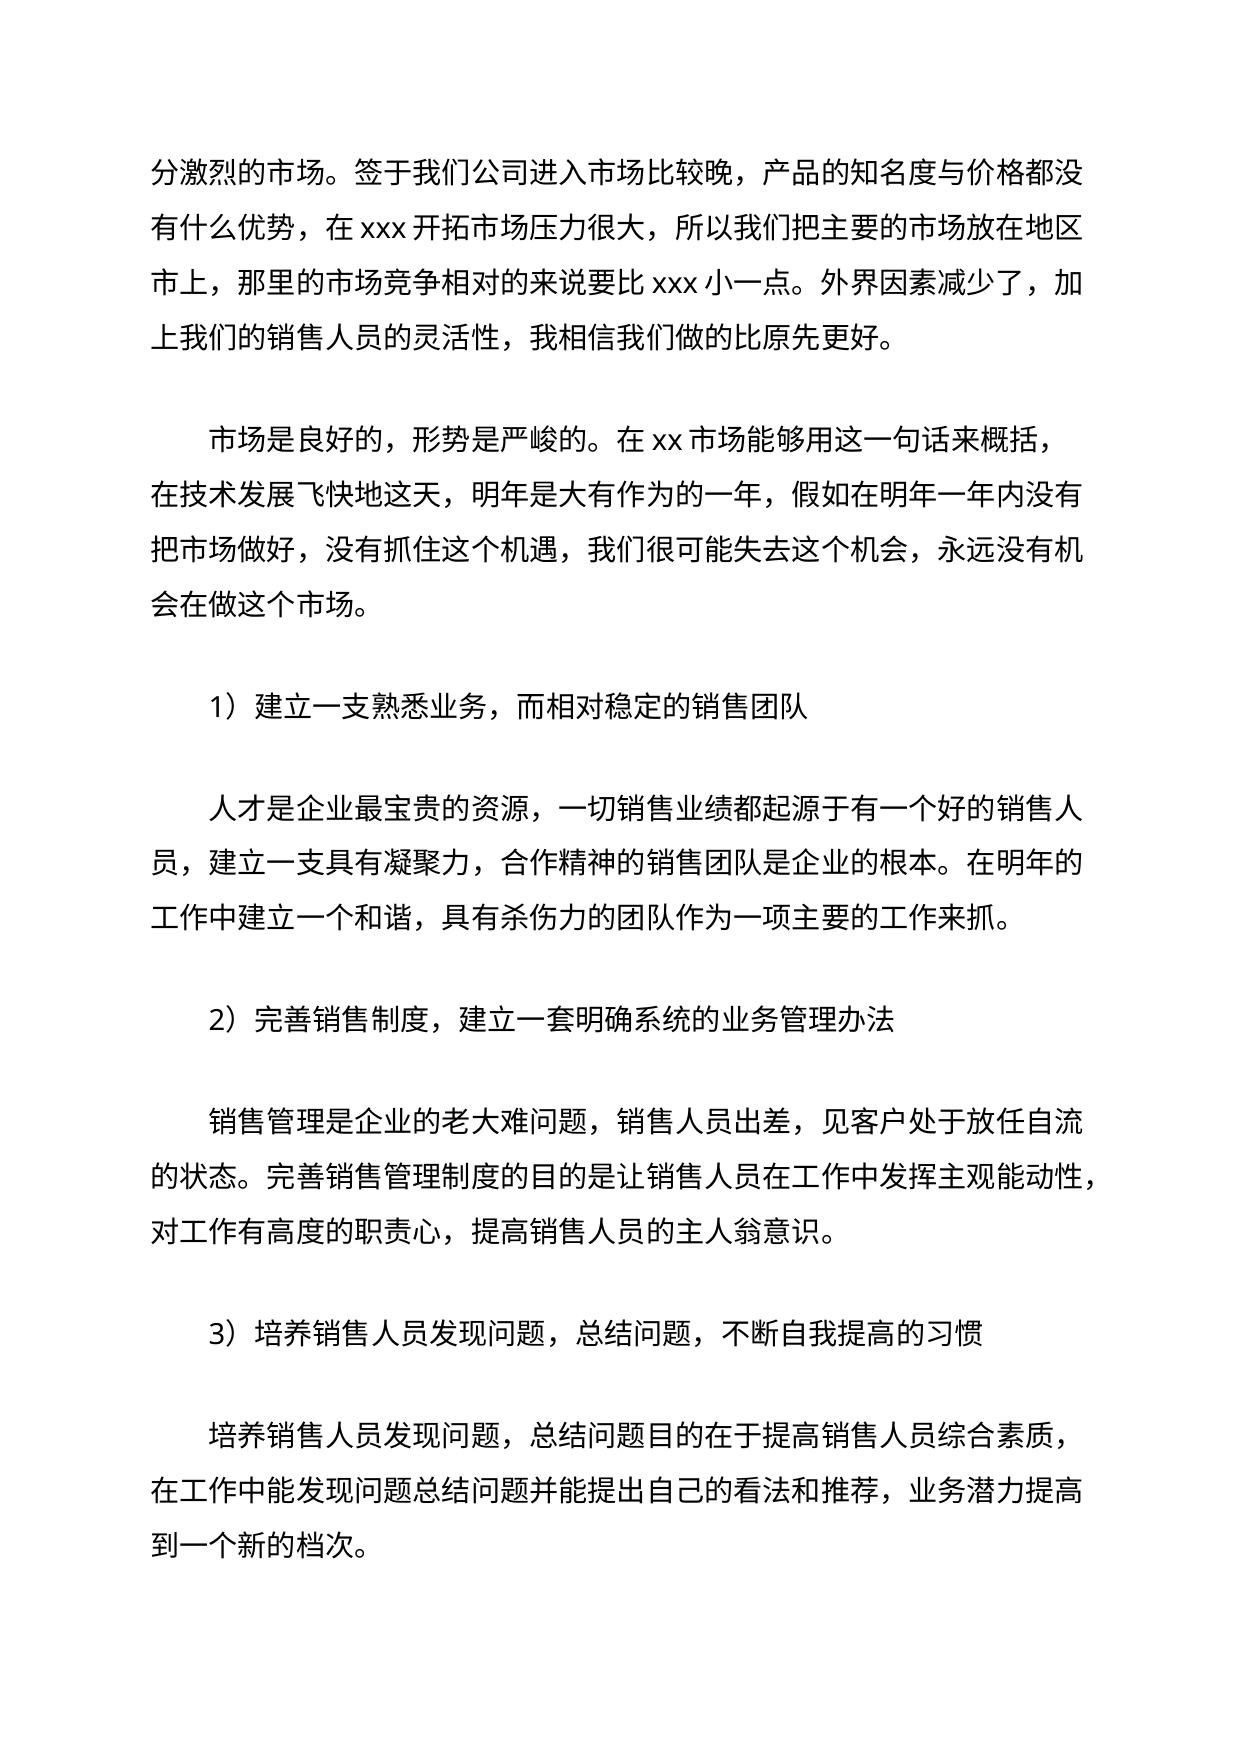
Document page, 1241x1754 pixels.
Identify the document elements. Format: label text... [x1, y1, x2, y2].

text 培养销售人员发现问题，总结问题目的在于提高销售人员综合素质，在工作中能发现问题总结问题并能提出自己的看法和推荐，业务潜力提高到一个新的档次。 [150, 1412, 1090, 1564]
text 1）建立一支熟悉业务，而相对稳定的销售团队 [150, 683, 1090, 726]
text 人才是企业最宝贵的资源，一切销售业绩都起源于有一个好的销售人员，建立一支具有凝聚力，合作精神的销售团队是企业的根本。在明年的工作中建立一个和谐，具有杀伤力的团队作为一项主要的工作来抓。 [150, 785, 1090, 937]
text 市场是良好的，形势是严峻的。在xx市场能够用这一句话来概括，在技术发展飞快地这天，明年是大有作为的一年，假如在明年一年内没有把市场做好，没有抓住这个机遇，我们很可能失去这个机会，永远没有机会在做这个市场。 [150, 417, 1090, 624]
text 2）完善销售制度，建立一套明确系统的业务管理办法 [150, 997, 1090, 1039]
text 3）培养销售人员发现问题，总结问题，不断自我提高的习惯 [150, 1310, 1090, 1353]
text 销售管理是企业的老大难问题，销售人员出差，见客户处于放任自流的状态。完善销售管理制度的目的是让销售人员在工作中发挥主观能动性，对工作有高度的职责心，提高销售人员的主人翁意识。 [150, 1099, 1090, 1251]
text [150, 150, 1090, 357]
